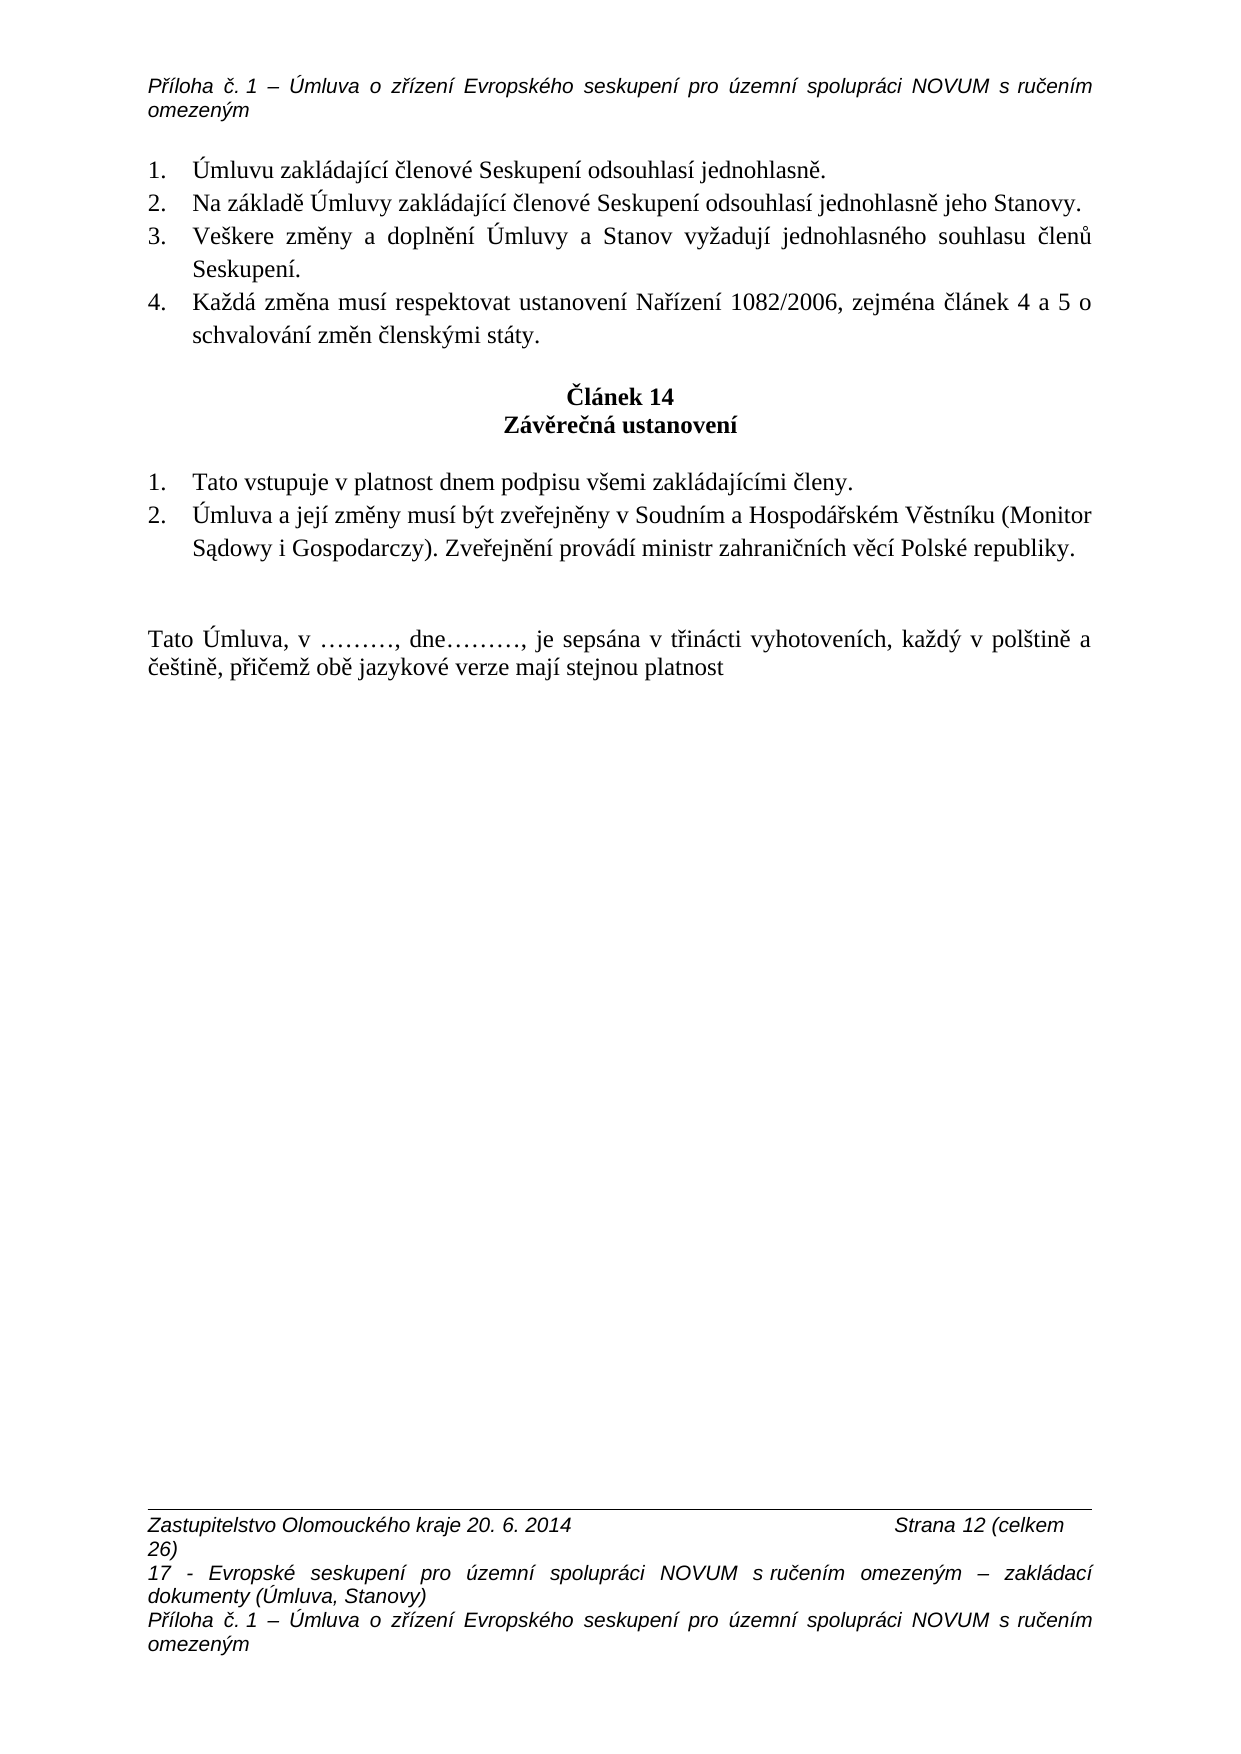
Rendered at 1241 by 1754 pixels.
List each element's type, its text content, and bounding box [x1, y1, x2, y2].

list Úmluva a její změny musí být zveřejněny v Soudním a Hospodářském Věstníku (Monitor Sądowy i Gospodarczy). Zveřejnění provádí ministr zahraničních věcí Polské republiky. [148, 500, 1092, 562]
list Každá změna musí respektovat ustanovení Nařízení 1082/2006, zejména článek 4 a 5 o schvalování změn členskými státy. [148, 287, 1092, 349]
list Na základě Úmluvy zakládající členové Seskupení odsouhlasí jednohlasně jeho Stanovy. [148, 188, 1092, 217]
list Úmluvu zakládající členové Seskupení odsouhlasí jednohlasně. [148, 155, 1092, 183]
list Tato vstupuje v platnost dnem podpisu všemi zakládajícími členy. [148, 467, 1092, 496]
list Veškere změny a doplnění Úmluvy a Stanov vyžadují jednohlasného souhlasu členů Seskupení. [148, 221, 1092, 283]
text Závěrečná ustanovení [148, 410, 1092, 439]
text Článek 14 [148, 382, 1092, 410]
text Tato Úmluva, v ………, dne………, je sepsána v třinácti vyhotoveních, každý v polštině a češtině, přičemž obě jazykové verze mají stejnou platnost [148, 624, 1092, 681]
